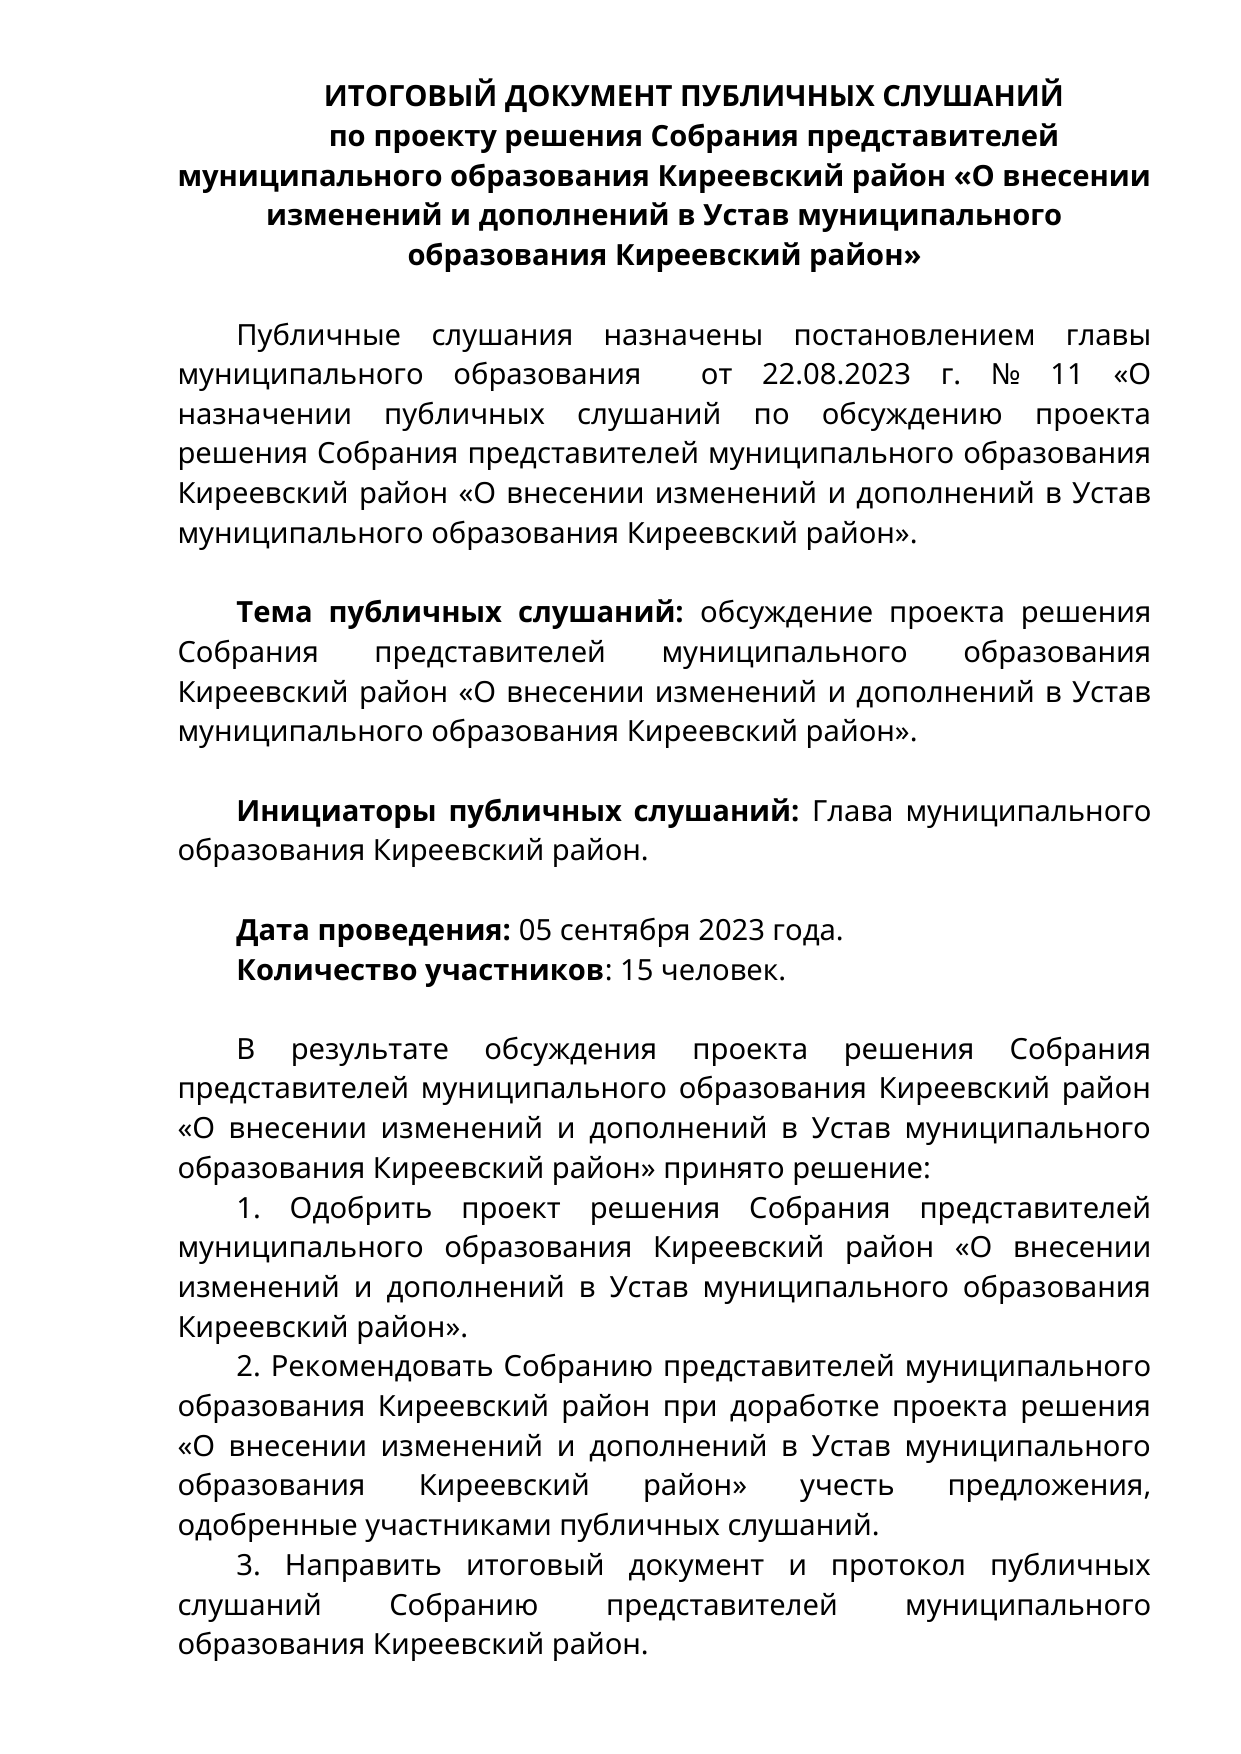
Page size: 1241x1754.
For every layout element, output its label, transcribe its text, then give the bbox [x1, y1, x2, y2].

text В результате обсуждения проекта решения Собрания представителей муниципального образования Киреевский район «О внесении изменений и дополнений в Устав муниципального образования Киреевский район» принято решение: [177, 1028, 1152, 1187]
text 1. Одобрить проект решения Собрания представителей муниципального образования Киреевский район «О внесении изменений и дополнений в Устав муниципального образования Киреевский район». [177, 1187, 1152, 1346]
text по проекту решения Собрания представителей муниципального образования Киреевский район «О внесении изменений и дополнений в Устав муниципального образования Киреевский район» [177, 115, 1152, 274]
text Дата проведения: 05 сентября 2023 года. [177, 909, 1152, 949]
text Тема публичных слушаний: обсуждение проекта решения Собрания представителей муниципального образования Киреевский район «О внесении изменений и дополнений в Устав муниципального образования Киреевский район». [177, 592, 1152, 750]
text Инициаторы публичных слушаний: Глава муниципального образования Киреевский район. [177, 790, 1152, 869]
text 2. Рекомендовать Собранию представителей муниципального образования Киреевский район при доработке проекта решения «О внесении изменений и дополнений в Устав муниципального образования Киреевский район» учесть предложения, одобренные участниками публичных слушаний. [177, 1346, 1152, 1544]
text 3. Направить итоговый документ и протокол публичных слушаний Собранию представителей муниципального образования Киреевский район. [177, 1544, 1152, 1663]
text Количество участников: 15 человек. [177, 949, 1152, 988]
text Публичные слушания назначены постановлением главы муниципального образования от 22.08.2023 г. № 11 «О назначении публичных слушаний по обсуждению проекта решения Собрания представителей муниципального образования Киреевский район «О внесении изменений и дополнений в Устав муниципального образования Киреевский район». [177, 314, 1152, 552]
text ИТОГОВЫЙ ДОКУМЕНТ ПУБЛИЧНЫХ СЛУШАНИЙ [177, 76, 1152, 115]
